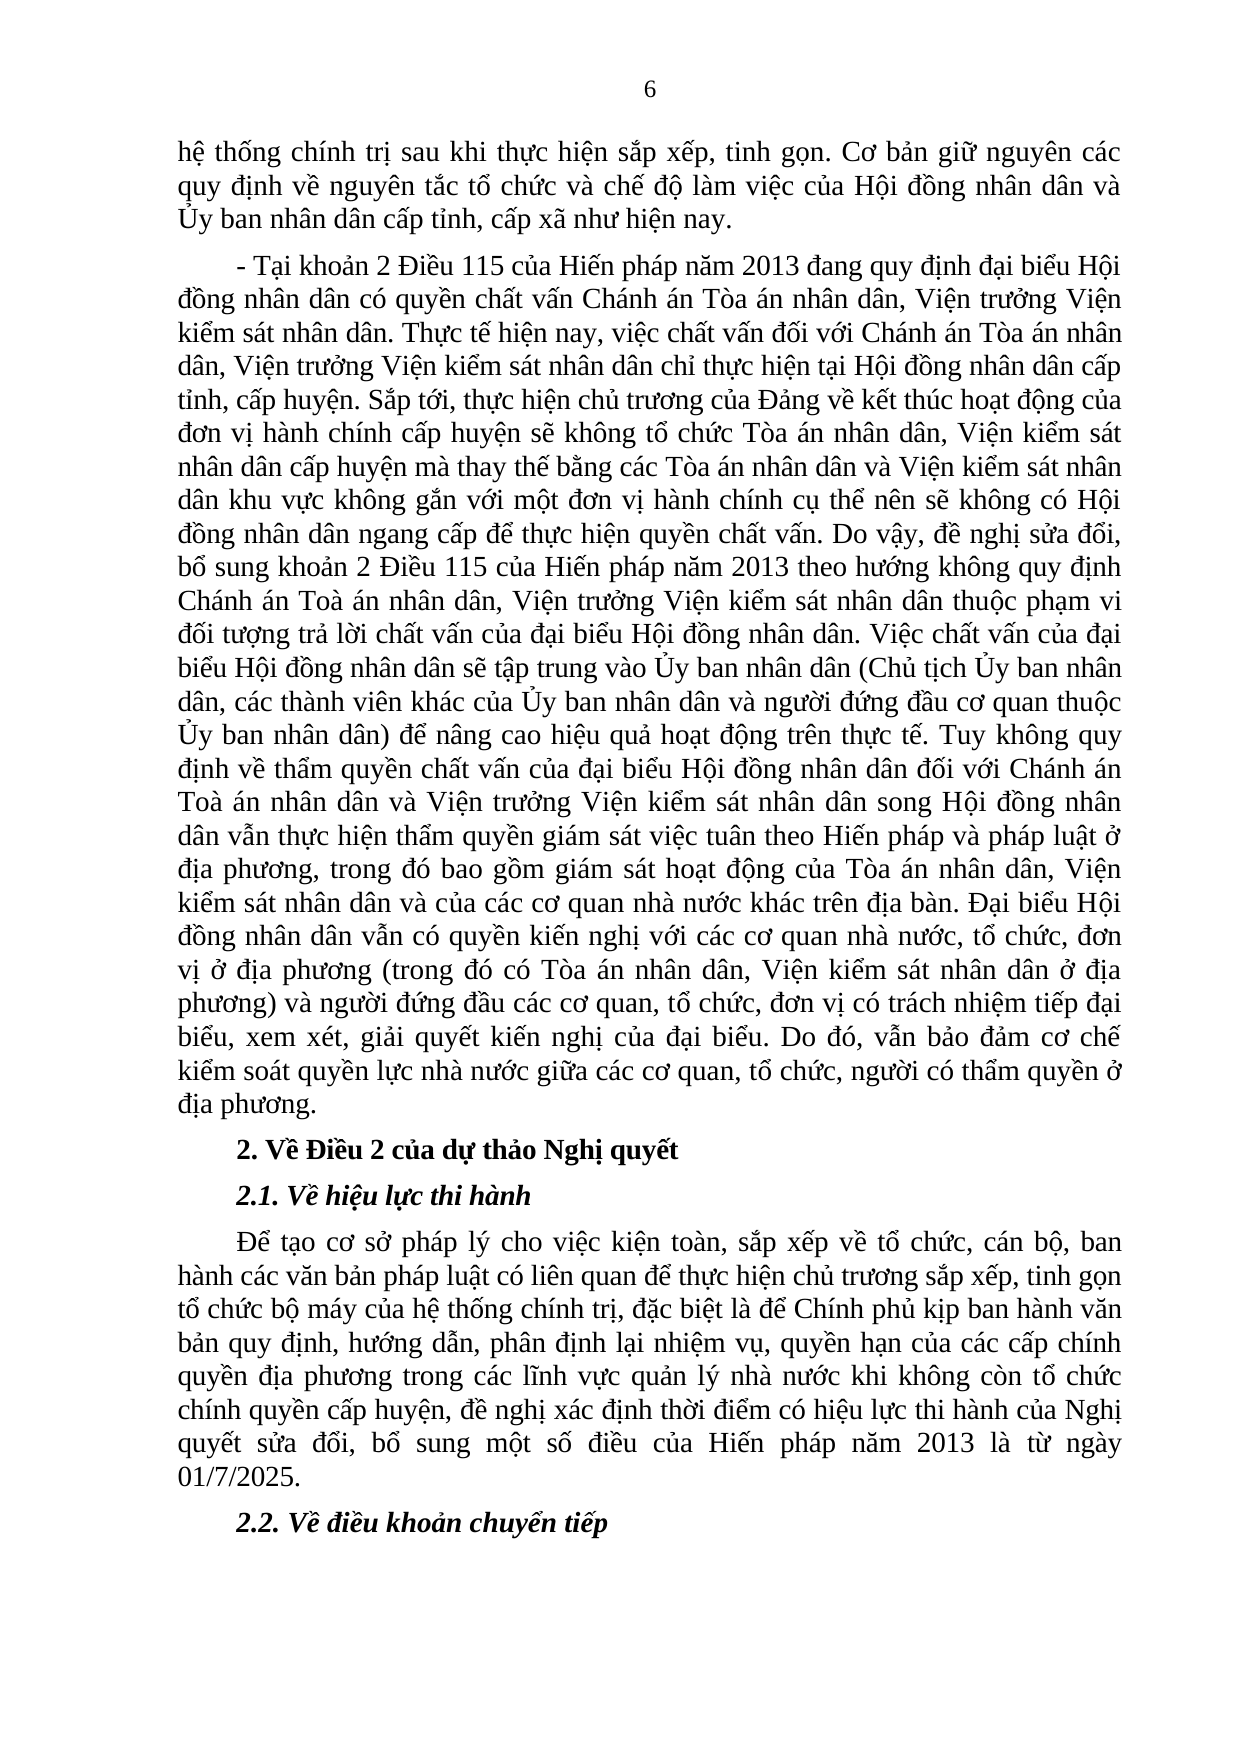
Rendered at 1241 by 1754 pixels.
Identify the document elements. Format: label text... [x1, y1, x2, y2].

text 2.1. Về hiệu lực thi hành [176, 1175, 1123, 1212]
text Để tạo cơ sở pháp lý cho việc kiện toàn, sắp xếp về tổ chức, cán bộ, ban hành các văn bản pháp luật có liên quan để thực hiện chủ trương sắp xếp, tinh gọn tổ chức bộ máy của hệ thống chính trị, đặc biệt là để Chính phủ kịp ban hành văn bản quy định, hướng dẫn, phân định lại nhiệm vụ, quyền hạn của các cấp chính quyền địa phương trong các lĩnh vực quản lý nhà nước khi không còn tổ chức chính quyền cấp huyện, đề nghị xác định thời điểm có hiệu lực thi hành của Nghị quyết sửa đổi, bổ sung một số điều của Hiến pháp năm 2013 là từ ngày 01/7/2025. [176, 1221, 1123, 1493]
text 2. Về Điều 2 của dự thảo Nghị quyết [176, 1129, 1123, 1166]
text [176, 131, 1123, 235]
text - Tại khoản 2 Điều 115 của Hiến pháp năm 2013 đang quy định đại biểu Hội đồng nhân dân có quyền chất vấn Chánh án Tòa án nhân dân, Viện trưởng Viện kiểm sát nhân dân. Thực tế hiện nay, việc chất vấn đối với Chánh án Tòa án nhân dân, Viện trưởng Viện kiểm sát nhân dân chỉ thực hiện tại Hội đồng nhân dân cấp tỉnh, cấp huyện. Sắp tới, thực hiện chủ trương của Đảng về kết thúc hoạt động của đơn vị hành chính cấp huyện sẽ không tổ chức Tòa án nhân dân, Viện kiểm sát nhân dân cấp huyện mà thay thế bằng các Tòa án nhân dân và Viện kiểm sát nhân dân khu vực không gắn với một đơn vị hành chính cụ thể nên sẽ không có Hội đồng nhân dân ngang cấp để thực hiện quyền chất vấn. Do vậy, đề nghị sửa đổi, bổ sung khoản 2 Điều 115 của Hiến pháp năm 2013 theo hướng không quy định Chánh án Toà án nhân dân, Viện trưởng Viện kiểm sát nhân dân thuộc phạm vi đối tượng trả lời chất vấn của đại biểu Hội đồng nhân dân. Việc chất vấn của đại biểu Hội đồng nhân dân sẽ tập trung vào Ủy ban nhân dân (Chủ tịch Ủy ban nhân dân, các thành viên khác của Ủy ban nhân dân và người đứng đầu cơ quan thuộc Ủy ban nhân dân) để nâng cao hiệu quả hoạt động trên thực tế. Tuy không quy định về thẩm quyền chất vấn của đại biểu Hội đồng nhân dân đối với Chánh án Toà án nhân dân và Viện trưởng Viện kiểm sát nhân dân song Hội đồng nhân dân vẫn thực hiện thẩm quyền giám sát việc tuân theo Hiến pháp và pháp luật ở địa phương, trong đó bao gồm giám sát hoạt động của Tòa án nhân dân, Viện kiểm sát nhân dân và của các cơ quan nhà nước khác trên địa bàn. Đại biểu Hội đồng nhân dân vẫn có quyền kiến nghị với các cơ quan nhà nước, tổ chức, đơn vị ở địa phương (trong đó có Tòa án nhân dân, Viện kiểm sát nhân dân ở địa phương) và người đứng đầu các cơ quan, tổ chức, đơn vị có trách nhiệm tiếp đại biểu, xem xét, giải quyết kiến nghị của đại biểu. Do đó, vẫn bảo đảm cơ chế kiểm soát quyền lực nhà nước giữa các cơ quan, tổ chức, người có thẩm quyền ở địa phương. [176, 244, 1123, 1120]
text 2.2. Về điều khoản chuyển tiếp [176, 1502, 1123, 1604]
